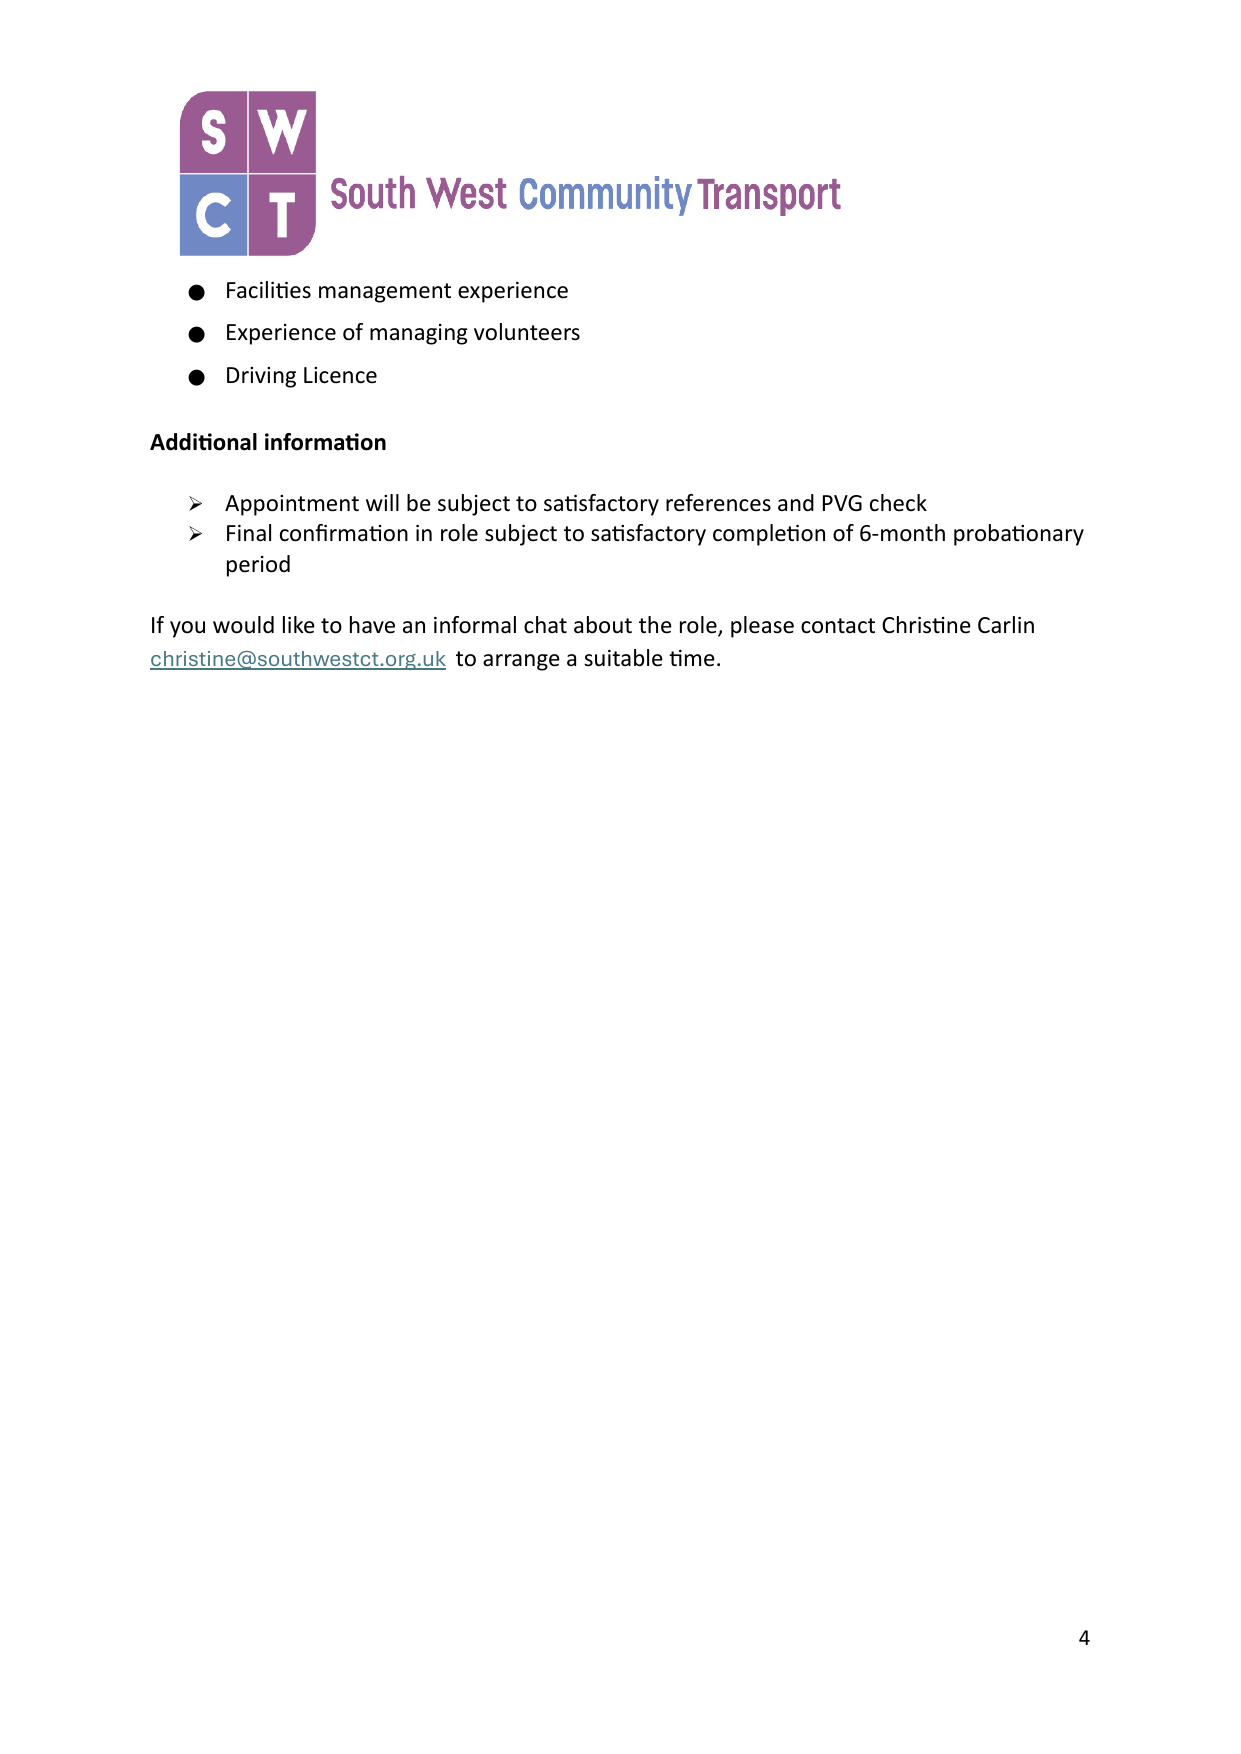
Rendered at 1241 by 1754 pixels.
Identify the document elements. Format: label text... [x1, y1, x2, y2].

text Additional information [150, 426, 1090, 456]
list Driving Licence [187, 353, 1090, 395]
list Final confirmation in role subject to satisfactory completion of 6-month probationary period [187, 517, 1090, 578]
list Experience of managing volunteers [187, 310, 1090, 353]
picture [150, 75, 893, 268]
text If you would like to have an informal chat about the role, please contact Christine Carlin christine@southwestct.org.uk to arrange a suitable time. [150, 609, 1090, 673]
list Appointment will be subject to satisfactory references and PVG check [187, 487, 1090, 517]
list Facilities management experience [187, 267, 1090, 310]
